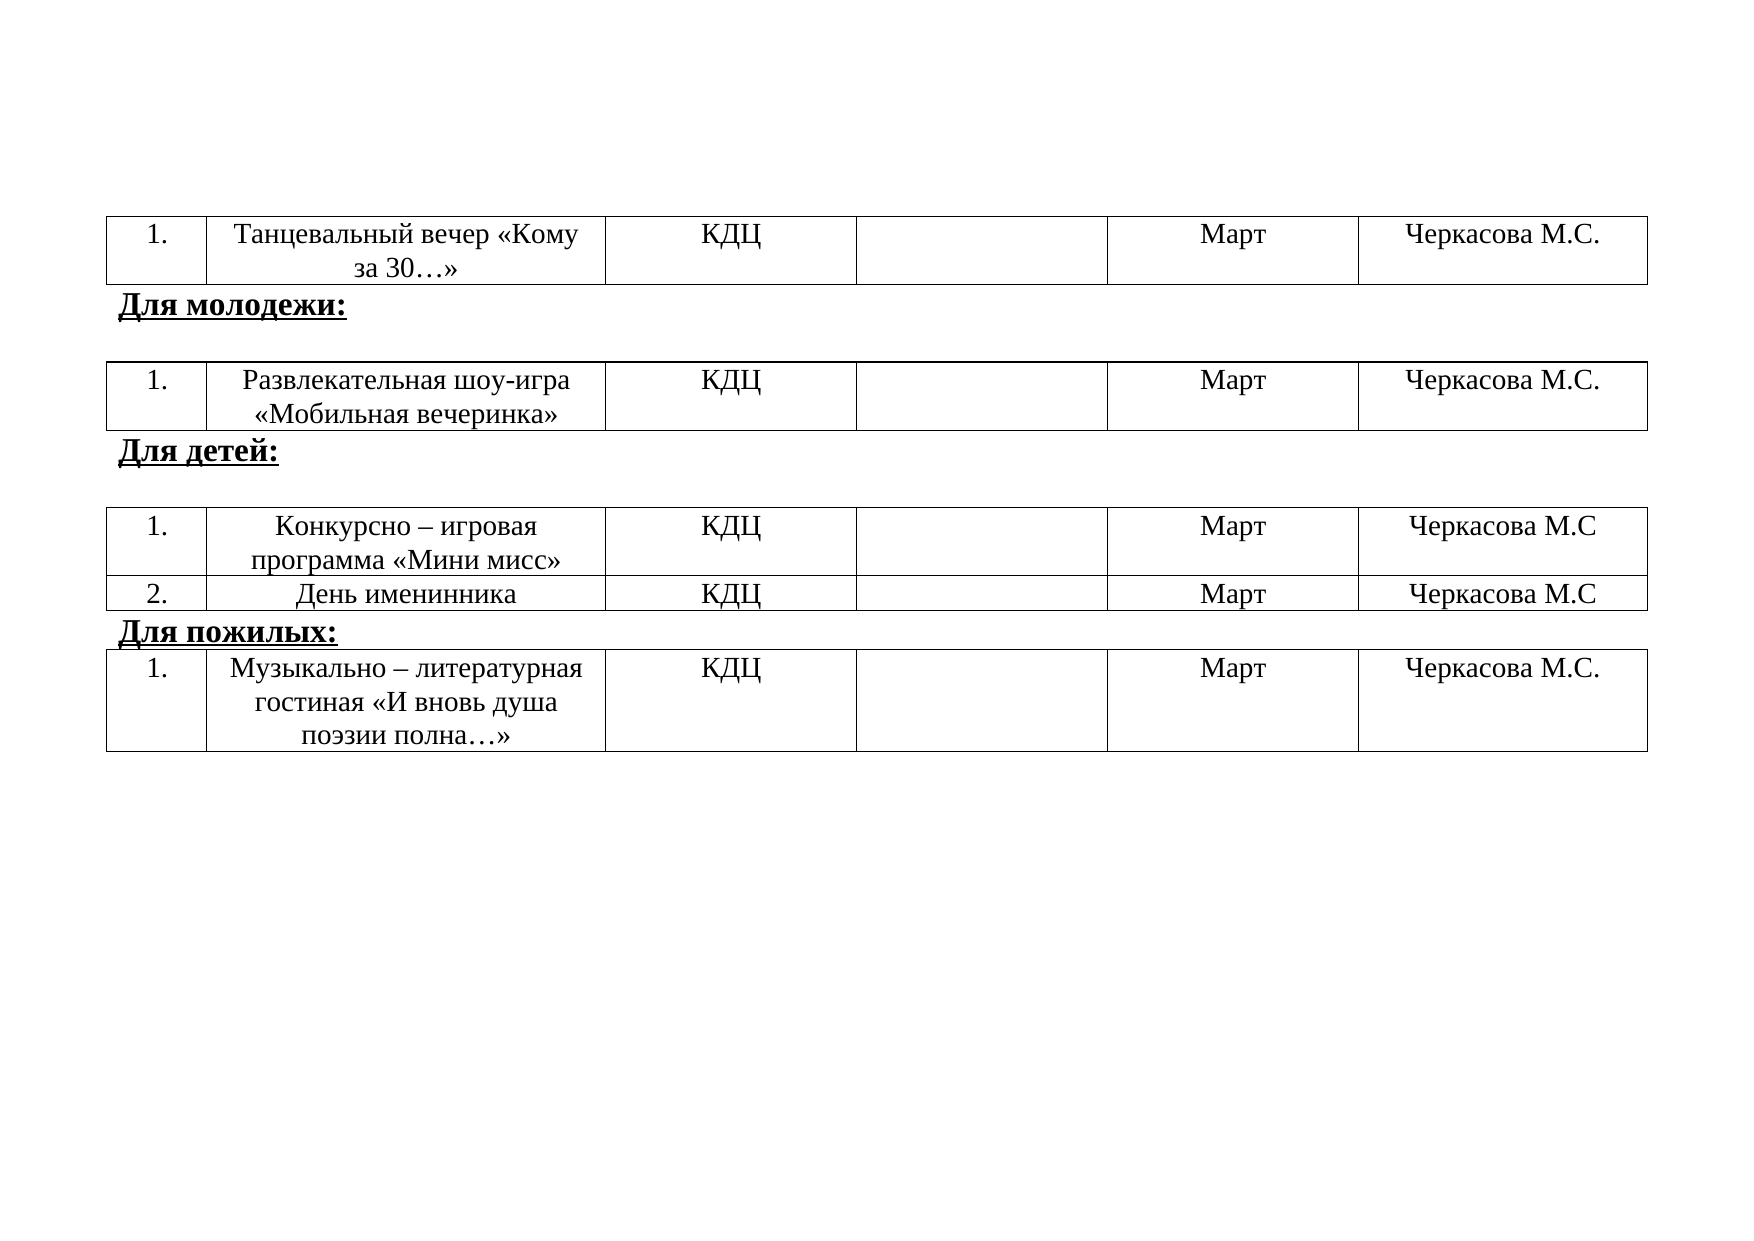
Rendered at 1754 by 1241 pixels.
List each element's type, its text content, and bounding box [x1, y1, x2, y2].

table_cell День именинника [207, 576, 605, 610]
table_header КДЦ [606, 217, 856, 284]
table_header Март [1108, 650, 1358, 751]
text Для молодежи: [118, 285, 1636, 323]
table_header Март [1108, 363, 1358, 429]
table_cell 2. [107, 576, 206, 610]
table_header Черкасова М.С [1359, 508, 1647, 575]
table_header Черкасова М.С. [1359, 217, 1647, 284]
table_header КДЦ [606, 508, 856, 575]
table_header КДЦ [606, 363, 856, 429]
text Для пожилых: [118, 611, 1636, 649]
table_header КДЦ [606, 650, 856, 751]
table_header Март [1108, 508, 1358, 575]
table_header [857, 650, 1107, 751]
table_header Развлекательная шоу-игра «Мобильная вечеринка» [207, 363, 605, 429]
table_header 1. [107, 363, 206, 429]
table_header Черкасова М.С. [1359, 650, 1647, 751]
table_header [857, 508, 1107, 575]
table_header Черкасова М.С. [1359, 363, 1647, 429]
table_cell КДЦ [606, 576, 856, 610]
table_header [857, 217, 1107, 284]
table_header 1. [107, 217, 206, 284]
table_header Конкурсно – игровая программа «Мини мисс» [207, 508, 605, 575]
table_cell [857, 576, 1107, 610]
text Для детей: [118, 431, 1636, 469]
table_cell Черкасова М.С [1359, 576, 1647, 610]
table_header Музыкально – литературная гостиная «И вновь душа поэзии полна…» [207, 650, 605, 751]
table_header [857, 363, 1107, 429]
table_header Март [1108, 217, 1358, 284]
table_cell Март [1108, 576, 1358, 610]
table_header 1. [107, 508, 206, 575]
table_header Танцевальный вечер «Кому за 30…» [207, 217, 605, 284]
table_header 1. [107, 650, 206, 751]
